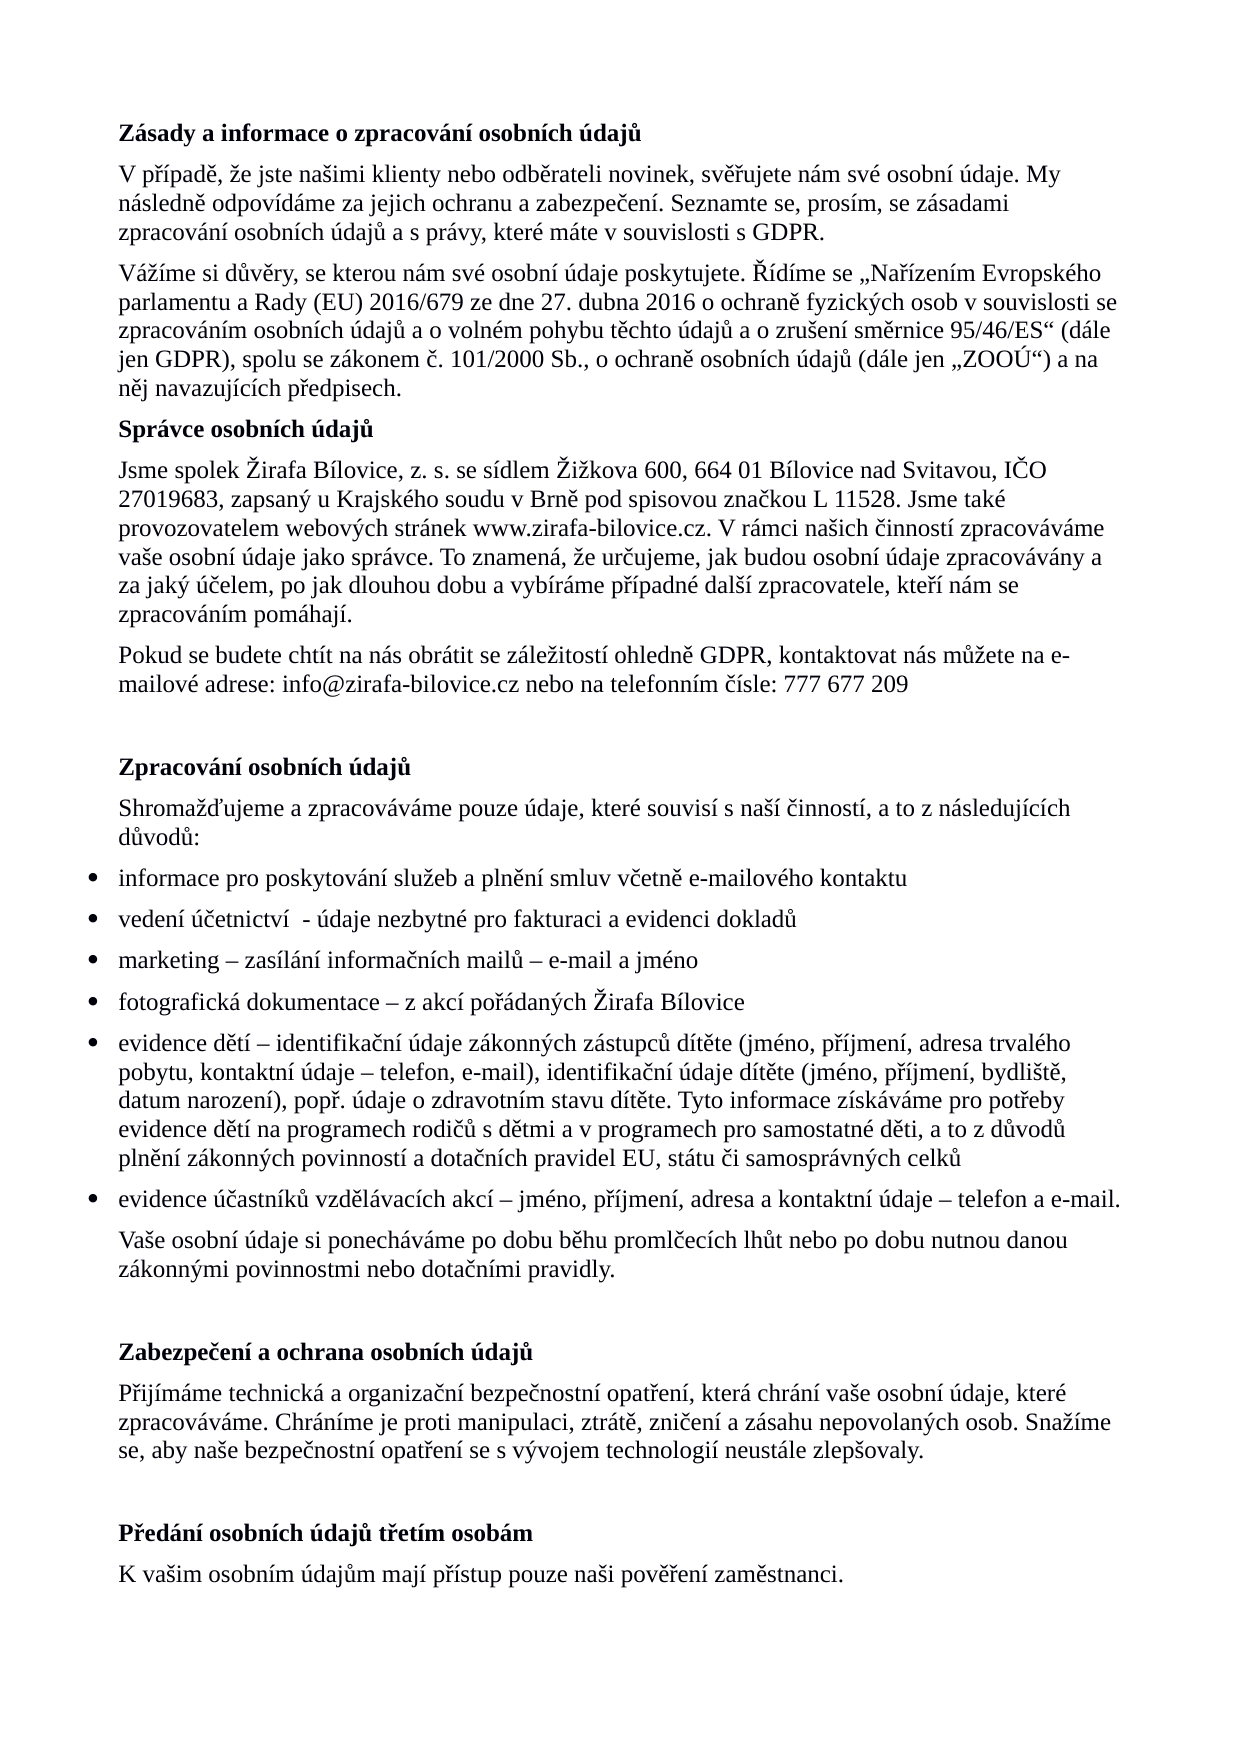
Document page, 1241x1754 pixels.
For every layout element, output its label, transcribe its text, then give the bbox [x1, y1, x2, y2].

text Zpracování osobních údajů [118, 752, 1122, 781]
text Zásady a informace o zpracování osobních údajů [118, 118, 1122, 147]
text Shromažďujeme a zpracováváme pouze údaje, které souvisí s naší činností, a to z následujících důvodů: [118, 793, 1122, 851]
text V případě, že jste našimi klienty nebo odběrateli novinek, svěřujete nám své osobní údaje. My následně odpovídáme za jejich ochranu a zabezpečení. Seznamte se, prosím, se zásadami zpracování osobních údajů a s právy, které máte v souvislosti s GDPR. [118, 159, 1122, 246]
text Pokud se budete chtít na nás obrátit se záležitostí ohledně GDPR, kontaktovat nás můžete na e-mailové adrese: info@zirafa-bilovice.cz nebo na telefonním čísle: 777 677 209 [118, 641, 1122, 698]
list vedení účetnictví - údaje nezbytné pro fakturaci a evidenci dokladů [89, 904, 1122, 933]
list marketing – zasílání informačních mailů – e-mail a jméno [89, 946, 1122, 974]
text Jsme spolek Žirafa Bílovice, z. s. se sídlem Žižkova 600, 664 01 Bílovice nad Svitavou, IČO 27019683, zapsaný u Krajského soudu v Brně pod spisovou značkou L 11528. Jsme také provozovatelem webových stránek www.zirafa-bilovice.cz. V rámci našich činností zpracováváme vaše osobní údaje jako správce. To znamená, že určujeme, jak budou osobní údaje zpracovávány a za jaký účelem, po jak dlouhou dobu a vybíráme případné další zpracovatele, kteří nám se zpracováním pomáhají. [118, 456, 1122, 628]
text Předání osobních údajů třetím osobám [118, 1518, 1122, 1547]
list evidence dětí – identifikační údaje zákonných zástupců dítěte (jméno, příjmení, adresa trvalého pobytu, kontaktní údaje – telefon, e-mail), identifikační údaje dítěte (jméno, příjmení, bydliště, datum narození), popř. údaje o zdravotním stavu dítěte. Tyto informace získáváme pro potřeby evidence dětí na programech rodičů s dětmi a v programech pro samostatné děti, a to z důvodů plnění zákonných povinností a dotačních pravidel EU, státu či samosprávných celků [89, 1028, 1122, 1172]
text Správce osobních údajů [118, 414, 1122, 443]
text Přijímáme technická a organizační bezpečnostní opatření, která chrání vaše osobní údaje, které zpracováváme. Chráníme je proti manipulaci, ztrátě, zničení a zásahu nepovolaných osob. Snažíme se, aby naše bezpečnostní opatření se s vývojem technologií neustále zlepšovaly. [118, 1378, 1122, 1464]
list evidence účastníků vzdělávacích akcí – jméno, příjmení, adresa a kontaktní údaje – telefon a e-mail. [89, 1184, 1122, 1213]
text Vaše osobní údaje si ponecháváme po dobu běhu promlčecích lhůt nebo po dobu nutnou danou zákonnými povinnostmi nebo dotačními pravidly. [118, 1226, 1122, 1283]
text Zabezpečení a ochrana osobních údajů [118, 1337, 1122, 1366]
list informace pro poskytování služeb a plnění smluv včetně e-mailového kontaktu [89, 863, 1122, 892]
list fotografická dokumentace – z akcí pořádaných Žirafa Bílovice [89, 987, 1122, 1016]
text K vašim osobním údajům mají přístup pouze naši pověření zaměstnanci. [118, 1559, 1122, 1617]
text Vážíme si důvěry, se kterou nám své osobní údaje poskytujete. Řídíme se „Nařízením Evropského parlamentu a Rady (EU) 2016/679 ze dne 27. dubna 2016 o ochraně fyzických osob v souvislosti se zpracováním osobních údajů a o volném pohybu těchto údajů a o zrušení směrnice 95/46/ES“ (dále jen GDPR), spolu se zákonem č. 101/2000 Sb., o ochraně osobních údajů (dále jen „ZOOÚ“) a na něj navazujících předpisech. [118, 258, 1122, 402]
